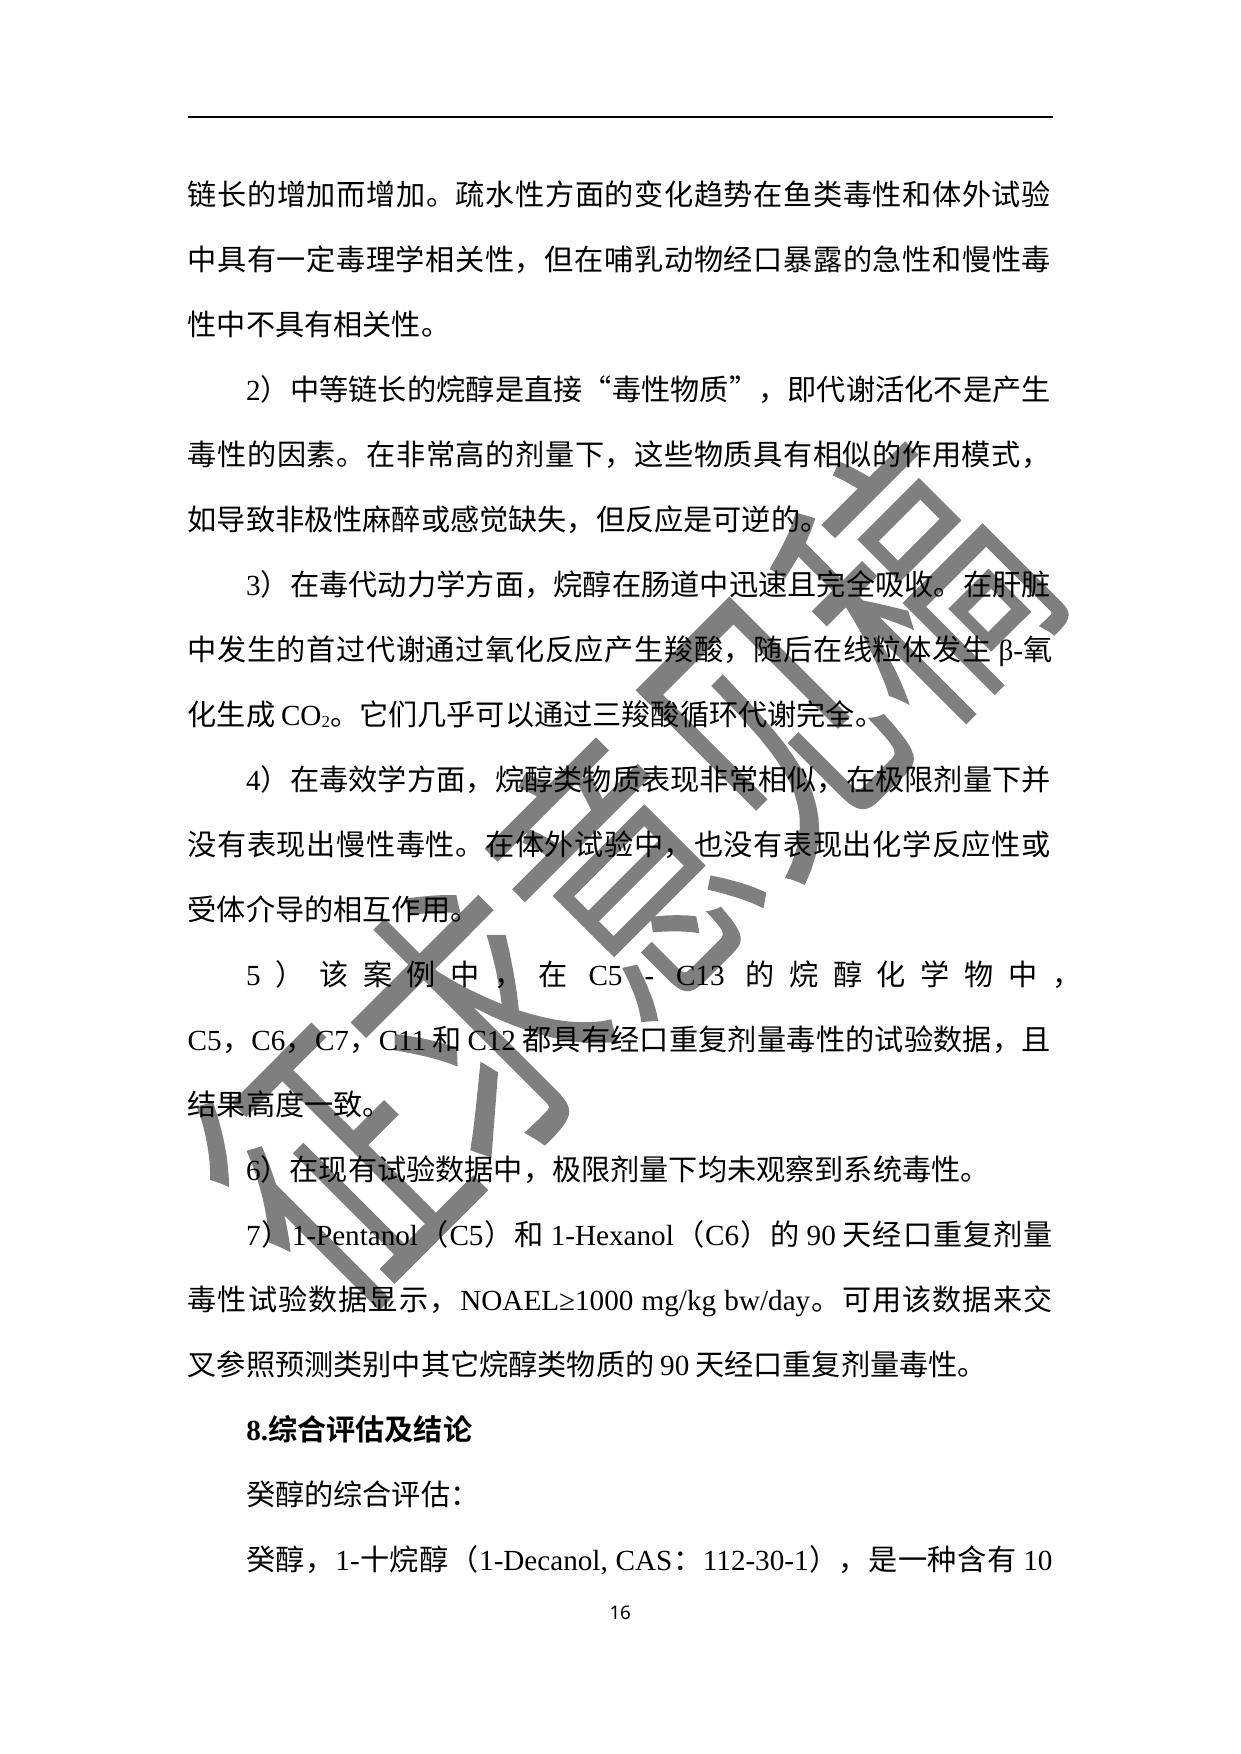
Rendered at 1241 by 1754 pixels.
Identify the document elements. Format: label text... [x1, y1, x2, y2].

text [187, 1525, 1053, 1590]
text 癸醇的综合评估： [187, 1460, 1053, 1525]
text 3）在毒代动力学方面，烷醇在肠道中迅速且完全吸收。在肝脏中发生的首过代谢通过氧化反应产生羧酸，随后在线粒体发生β-氧化生成CO2。它们几乎可以通过三羧酸循环代谢完全。 [187, 550, 1053, 745]
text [187, 160, 1053, 355]
text 5）该案例中，在C5 - C13的烷醇化学物中，C5，C6，C7，C11和C12都具有经口重复剂量毒性的试验数据，且结果高度一致。 [187, 940, 1053, 1135]
text 6）在现有试验数据中，极限剂量下均未观察到系统毒性。 [187, 1135, 1053, 1200]
text 8.综合评估及结论 [187, 1395, 1053, 1460]
text 7）1-Pentanol（C5）和1-Hexanol（C6）的90天经口重复剂量毒性试验数据显示，NOAEL≥1000 mg/kg bw/day。可用该数据来交叉参照预测类别中其它烷醇类物质的90天经口重复剂量毒性。 [187, 1200, 1053, 1395]
text 2）中等链长的烷醇是直接“毒性物质”，即代谢活化不是产生毒性的因素。在非常高的剂量下，这些物质具有相似的作用模式，如导致非极性麻醉或感觉缺失，但反应是可逆的。 [187, 355, 1053, 550]
text 4）在毒效学方面，烷醇类物质表现非常相似，在极限剂量下并没有表现出慢性毒性。在体外试验中，也没有表现出化学反应性或受体介导的相互作用。 [187, 745, 1053, 940]
